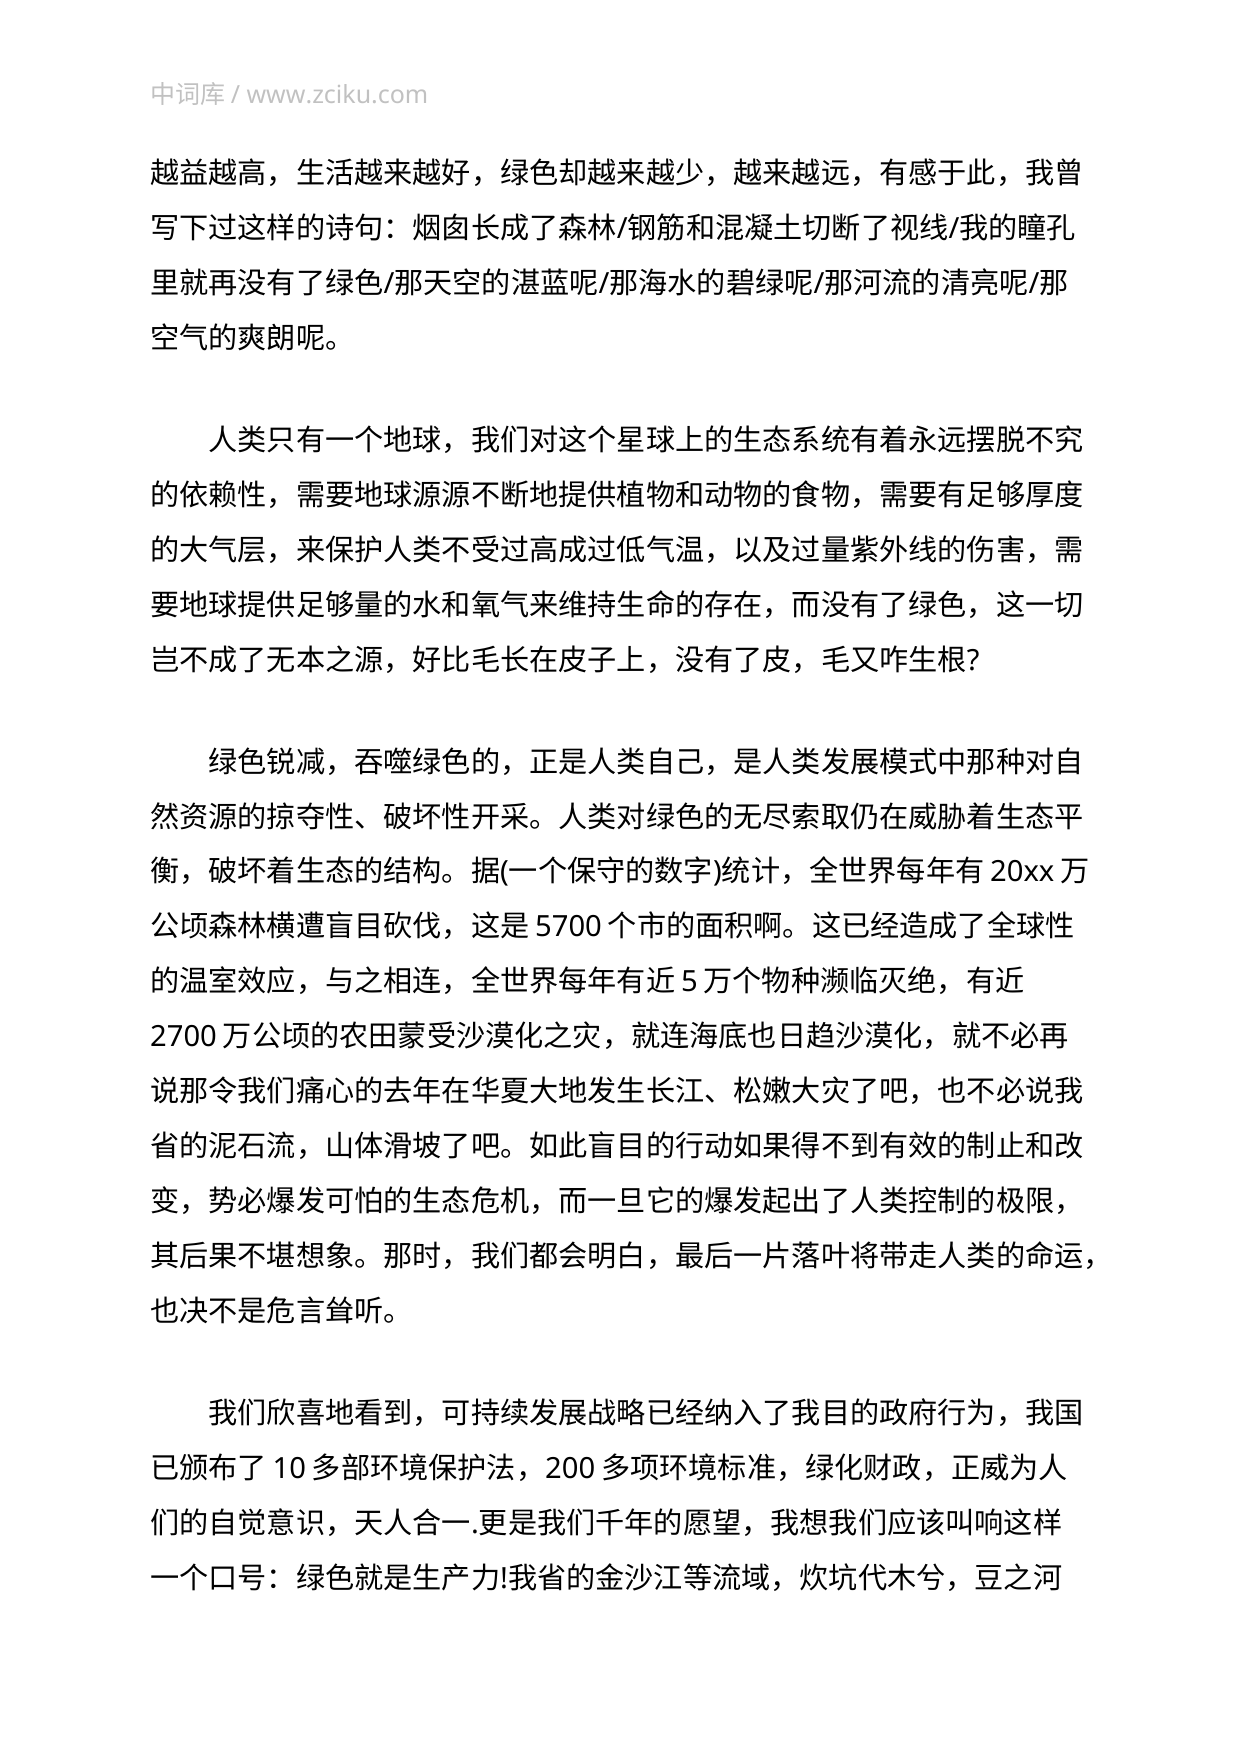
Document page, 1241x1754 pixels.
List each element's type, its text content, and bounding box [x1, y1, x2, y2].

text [150, 150, 1090, 357]
text 人类只有一个地球，我们对这个星球上的生态系统有着永远摆脱不究的依赖性，需要地球源源不断地提供植物和动物的食物，需要有足够厚度的大气层，来保护人类不受过高成过低气温，以及过量紫外线的伤害，需要地球提供足够量的水和氧气来维持生命的存在，而没有了绿色，这一切岂不成了无本之源，好比毛长在皮子上，没有了皮，毛又咋生根? [150, 417, 1090, 679]
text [150, 1389, 1090, 1597]
text 绿色锐减，吞噬绿色的，正是人类自己，是人类发展模式中那种对自然资源的掠夺性、破坏性开采。人类对绿色的无尽索取仍在威胁着生态平衡，破坏着生态的结构。据(一个保守的数字)统计，全世界每年有20xx万公顷森林横遭盲目砍伐，这是5700个市的面积啊。这已经造成了全球性的温室效应，与之相连，全世界每年有近5万个物种濒临灭绝，有近2700万公顷的农田蒙受沙漠化之灾，就连海底也日趋沙漠化，就不必再说那令我们痛心的去年在华夏大地发生长江、松嫩大灾了吧，也不必说我省的泥石流，山体滑坡了吧。如此盲目的行动如果得不到有效的制止和改变，势必爆发可怕的生态危机，而一旦它的爆发起出了人类控制的极限，其后果不堪想象。那时，我们都会明白，最后一片落叶将带走人类的命运，也决不是危言耸听。 [150, 738, 1090, 1330]
